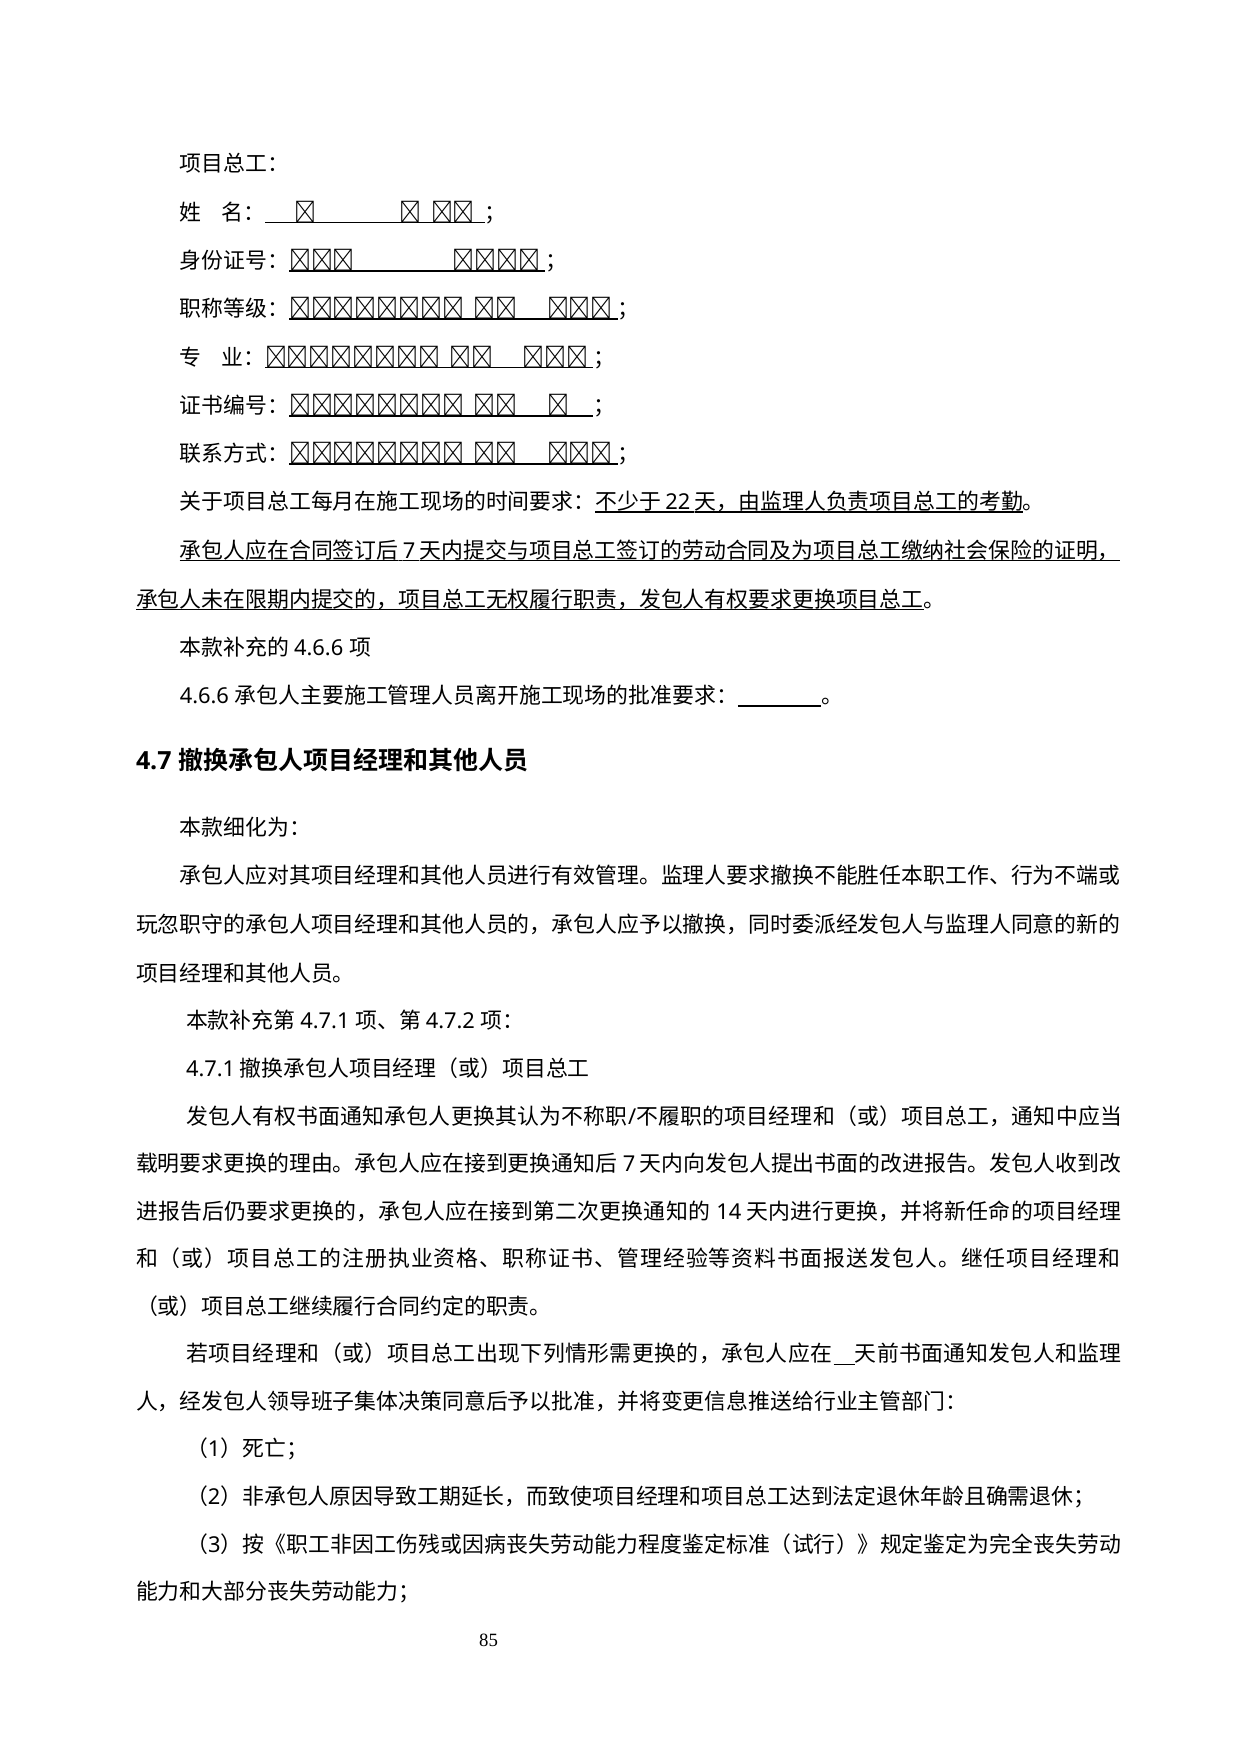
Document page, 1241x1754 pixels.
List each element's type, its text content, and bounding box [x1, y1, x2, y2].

text 4.7.1撤换承包人项目经理（或）项目总工 [136, 1051, 1122, 1083]
text 本款补充的 4.6.6 项 [136, 629, 1122, 662]
text （1）死亡； [136, 1431, 1122, 1463]
text 承包人应在合同签订后7天内提交与项目总工签订的劳动合同及为项目总工缴纳社会保险的证明，承包人未在限期内提交的，项目总工无权履行职责，发包人有权要求更换项目总工。 [136, 532, 1122, 614]
text （2）非承包人原因导致工期延长，而致使项目经理和项目总工达到法定退休年龄且确需退休； [136, 1479, 1122, 1511]
text 本款细化为： [136, 809, 1122, 842]
text 若项目经理和（或）项目总工出现下列情形需更换的，承包人应在 天前书面通知发包人和监理人，经发包人领导班子集体决策同意后予以批准，并将变更信息推送给行业主管部门： [136, 1336, 1122, 1416]
text 联系方式：   ； [136, 436, 1122, 468]
text 4.6.6 承包人主要施工管理人员离开施工现场的批准要求： 。 [136, 678, 1122, 710]
subtitle 4.7 撤换承包人项目经理和其他人员 [136, 726, 1122, 791]
text 姓 名：    ； [136, 194, 1122, 227]
text 专 业：   ； [136, 339, 1122, 372]
text 本款补充第 4.7.1 项、第 4.7.2 项： [136, 1003, 1122, 1035]
text 项目总工： [136, 146, 1122, 178]
text 承包人应对其项目经理和其他人员进行有效管理。监理人要求撤换不能胜任本职工作、行为不端或玩忽职守的承包人项目经理和其他人员的，承包人应予以撤换，同时委派经发包人与监理人同意的新的项目经理和其他人员。 [136, 858, 1122, 988]
text 职称等级：   ； [136, 291, 1122, 323]
text （3）按《职工非因工伤残或因病丧失劳动能力程度鉴定标准（试行）》规定鉴定为完全丧失劳动能力和大部分丧失劳动能力； [136, 1527, 1122, 1606]
text 关于项目总工每月在施工现场的时间要求：不少于22天，由监理人负责项目总工的考勤。 [136, 484, 1122, 517]
text 发包人有权书面通知承包人更换其认为不称职/不履职的项目经理和（或）项目总工，通知中应当载明要求更换的理由。承包人应在接到更换通知后7天内向发包人提出书面的改进报告。发包人收到改进报告后仍要求更换的，承包人应在接到第二次更换通知的14天内进行更换，并将新任命的项目经理和（或）项目总工的注册执业资格、职称证书、管理经验等资料书面报送发包人。继任项目经理和（或）项目总工继续履行合同约定的职责。 [136, 1099, 1122, 1321]
text 证书编号：   ； [136, 387, 1122, 420]
text 身份证号：  ； [136, 242, 1122, 275]
